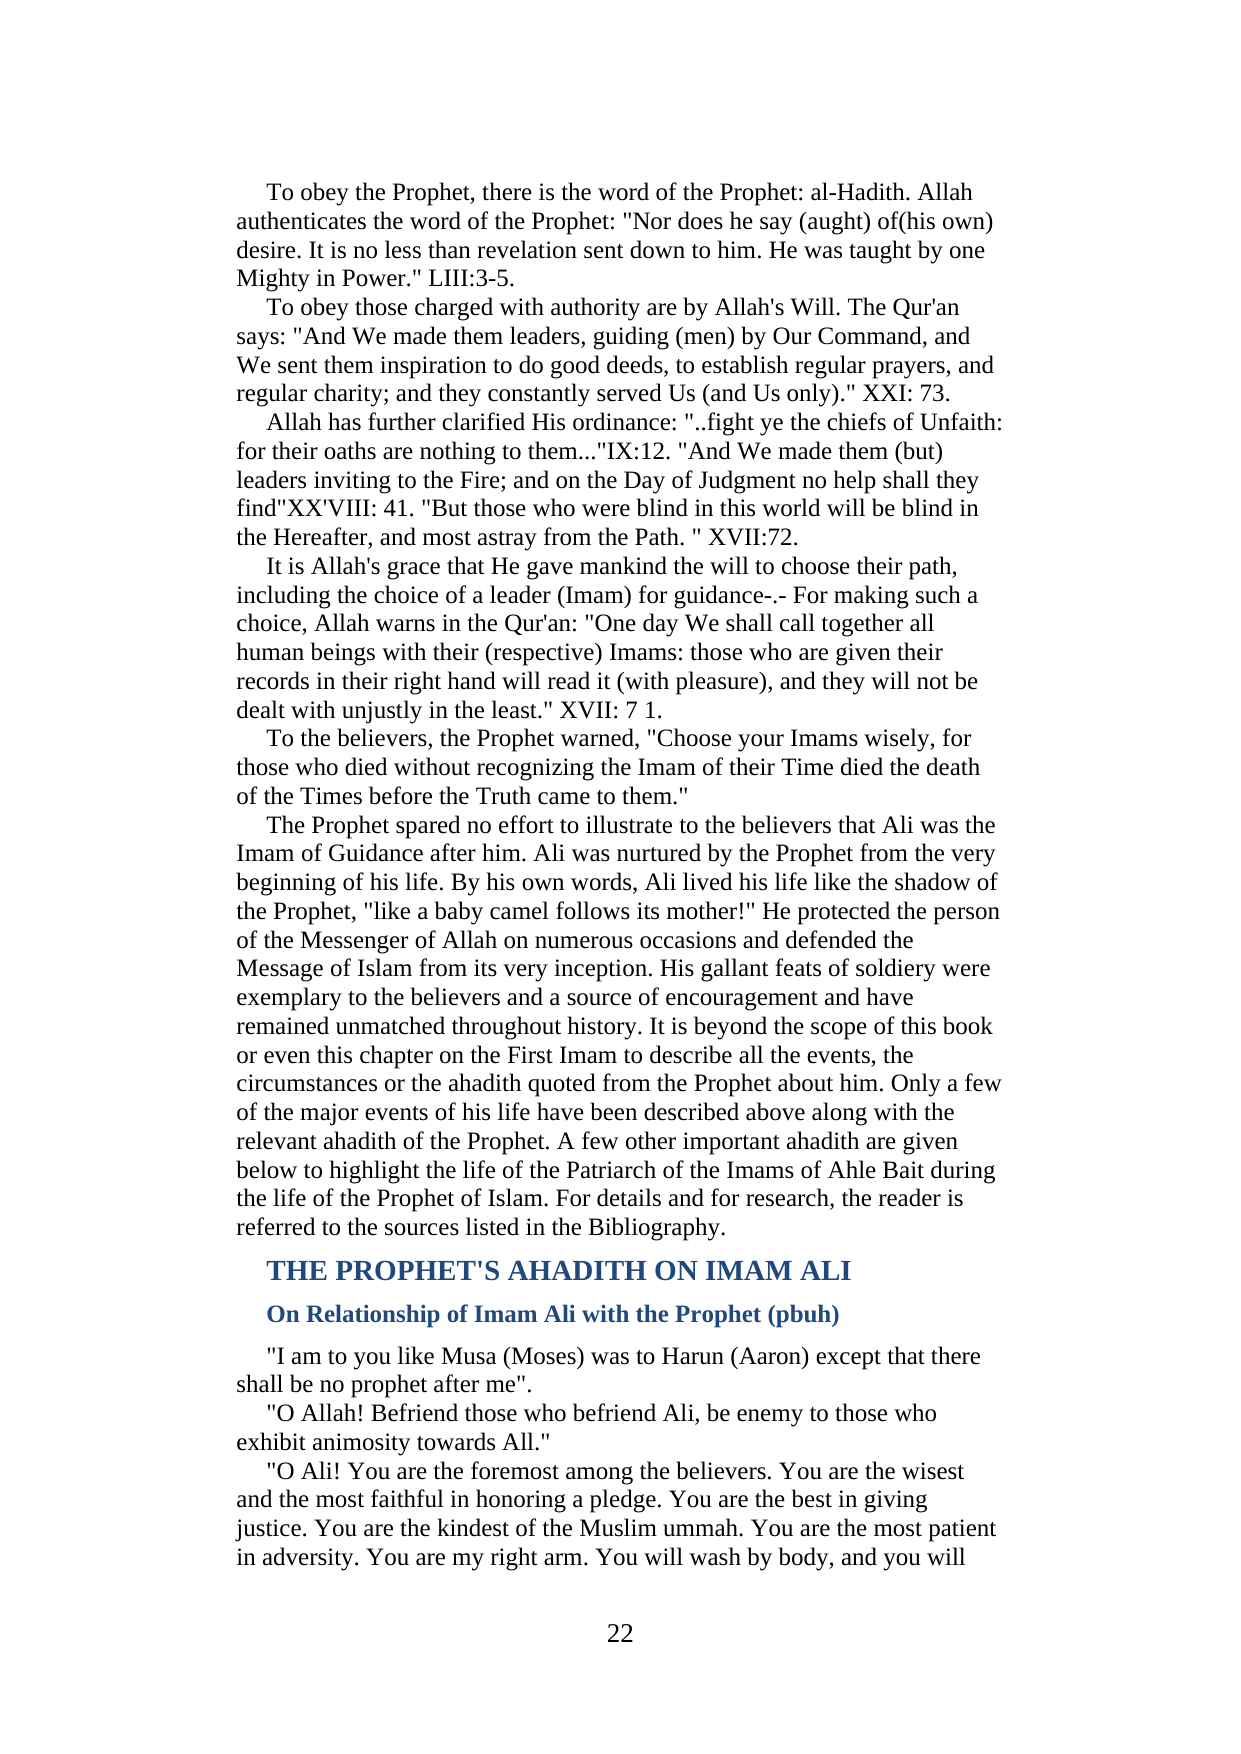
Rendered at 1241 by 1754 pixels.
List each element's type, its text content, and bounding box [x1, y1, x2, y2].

subtitle THE PROPHET'S AHADITH ON IMAM ALI [236, 1253, 1004, 1287]
subtitle On Relationship of Imam Ali with the Prophet (pbuh) [236, 1299, 1004, 1328]
text To obey the Prophet, there is the word of the Prophet: al-Hadith. Allah authenticates the word of the Prophet: "Nor does he say (aught) of(his own) desire. It is no less than revelation sent down to him. He was taught by one Mighty in Power." LIII:3-5. [236, 177, 1004, 292]
text "I am to you like Musa (Moses) was to Harun (Aaron) except that there shall be no prophet after me". [236, 1341, 1004, 1398]
text The Prophet spared no effort to illustrate to the believers that Ali was the Imam of Guidance after him. Ali was nurtured by the Prophet from the very beginning of his life. By his own words, Ali lived his life like the shadow of the Prophet, "like a baby camel follows its mother!" He protected the person of the Messenger of Allah on numerous occasions and defended the Message of Islam from its very inception. His gallant feats of soldiery were exemplary to the believers and a source of encouragement and have remained unmatched throughout history. It is beyond the scope of this book or even this chapter on the First Imam to describe all the events, the circumstances or the ahadith quoted from the Prophet about him. Only a few of the major events of his life have been described above along with the relevant ahadith of the Prophet. A few other important ahadith are given below to highlight the life of the Patriarch of the Imams of Ahle Bait during the life of the Prophet of Islam. For details and for research, the reader is referred to the sources listed in the Bibliography. [236, 810, 1004, 1241]
text It is Allah's grace that He gave mankind the will to choose their path, including the choice of a leader (Imam) for guidance-.- For making such a choice, Allah warns in the Qur'an: "One day We shall call together all human beings with their (respective) Imams: those who are given their records in their right hand will read it (with pleasure), and they will not be dealt with unjustly in the least." XVII: 7 1. [236, 551, 1004, 723]
text Allah has further clarified His ordinance: "..fight ye the chiefs of Unfaith: for their oaths are nothing to them..."IX:12. "And We made them (but) leaders inviting to the Fire; and on the Day of Judgment no help shall they find"XX'VIII: 41. "But those who were blind in this world will be blind in the Hereafter, and most astray from the Path. " XVII:72. [236, 407, 1004, 551]
text To obey those charged with authority are by Allah's Will. The Qur'an says: "And We made them leaders, guiding (men) by Our Command, and We sent them inspiration to do good deeds, to establish regular prayers, and regular charity; and they constantly served Us (and Us only)." XXI: 73. [236, 292, 1004, 407]
text "O Allah! Befriend those who befriend Ali, be enemy to those who exhibit animosity towards All." [236, 1398, 1004, 1456]
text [236, 1456, 1004, 1571]
text To the believers, the Prophet warned, "Choose your Imams wisely, for those who died without recognizing the Imam of their Time died the death of the Times before the Truth came to them." [236, 723, 1004, 810]
